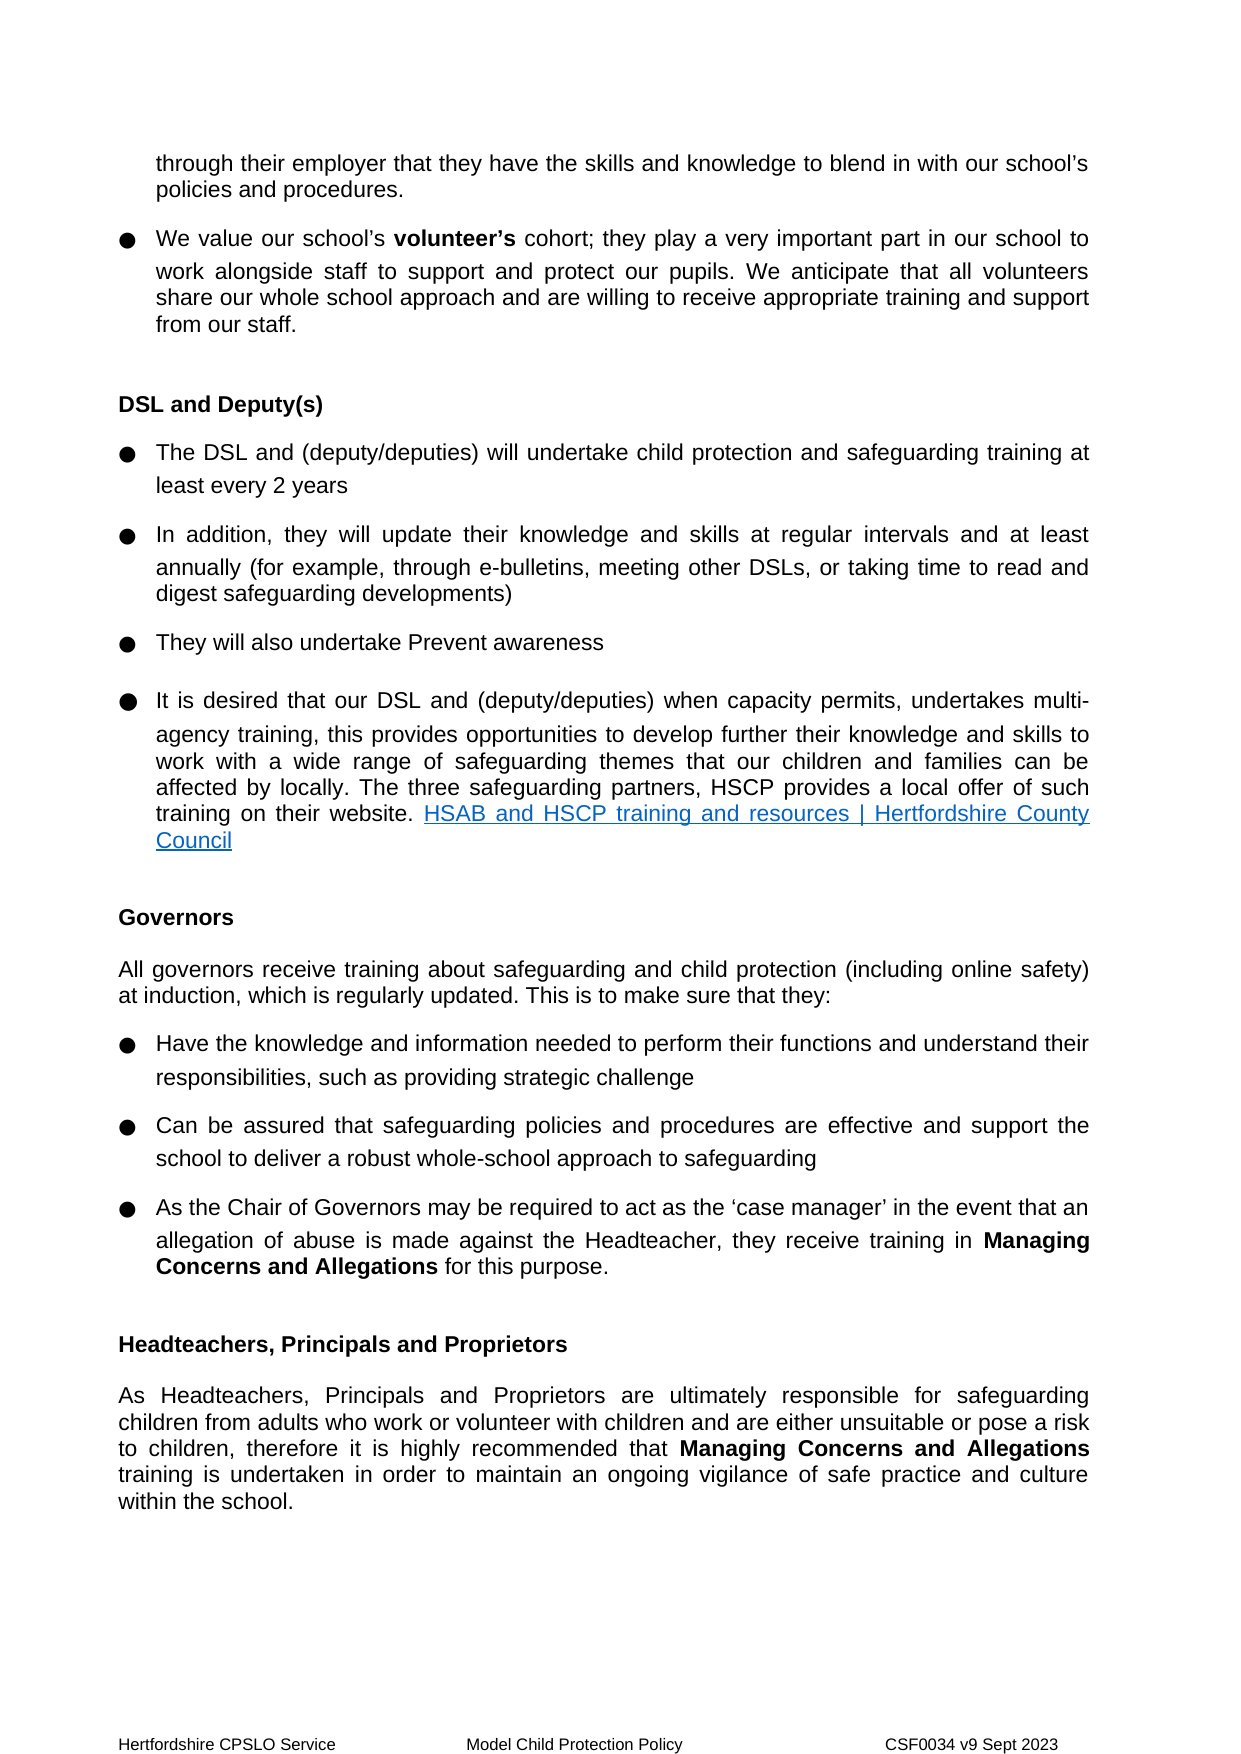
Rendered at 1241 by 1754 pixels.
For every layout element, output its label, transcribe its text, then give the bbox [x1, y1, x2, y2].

list We value our school’s volunteer’s cohort; they play a very important part in our school to work alongside staff to support and protect our pupils. We anticipate that all volunteers share our whole school approach and are willing to receive appropriate training and support from our staff. [118, 215, 1090, 337]
list Have the knowledge and information needed to perform their functions and understand their responsibilities, such as providing strategic challenge [118, 1021, 1090, 1090]
subtitle Governors [118, 904, 1090, 931]
list Can be assured that safeguarding policies and procedures are effective and support the school to deliver a robust whole-school approach to safeguarding [118, 1102, 1090, 1172]
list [118, 150, 1090, 203]
list They will also undertake Prevent awareness [118, 619, 1090, 662]
text As Headteachers, Principals and Proprietors are ultimately responsible for safeguarding children from adults who work or volunteer with children and are either unsuitable or pose a risk to children, therefore it is highly recommended that Managing Concerns and Allegations training is undertaken in order to maintain an ongoing vigilance of safe practice and culture within the school. [118, 1382, 1090, 1514]
list As the Chair of Governors may be required to act as the ‘case manager’ in the event that an allegation of abuse is made against the Headteacher, they receive training in Managing Concerns and Allegations for this purpose. [118, 1184, 1090, 1279]
subtitle Headteachers, Principals and Proprietors [118, 1331, 1090, 1357]
subtitle DSL and Deputy(s) [118, 391, 1090, 417]
list It is desired that our DSL and (deputy/deputies) when capacity permits, undertakes multi-agency training, this provides opportunities to develop further their knowledge and skills to work with a wide range of safeguarding themes that our children and families can be affected by locally. The three safeguarding partners, HSCP provides a local offer of such training on their website. HSAB and HSCP training and resources | Hertfordshire County Council [118, 674, 1090, 853]
list The DSL and (deputy/deputies) will undertake child protection and safeguarding training at least every 2 years [118, 429, 1090, 499]
list In addition, they will update their knowledge and skills at regular intervals and at least annually (for example, through e-bulletins, meeting other DSLs, or taking time to read and digest safeguarding developments) [118, 511, 1090, 607]
text All governors receive training about safeguarding and child protection (including online safety) at induction, which is regularly updated. This is to make sure that they: [118, 956, 1090, 1008]
